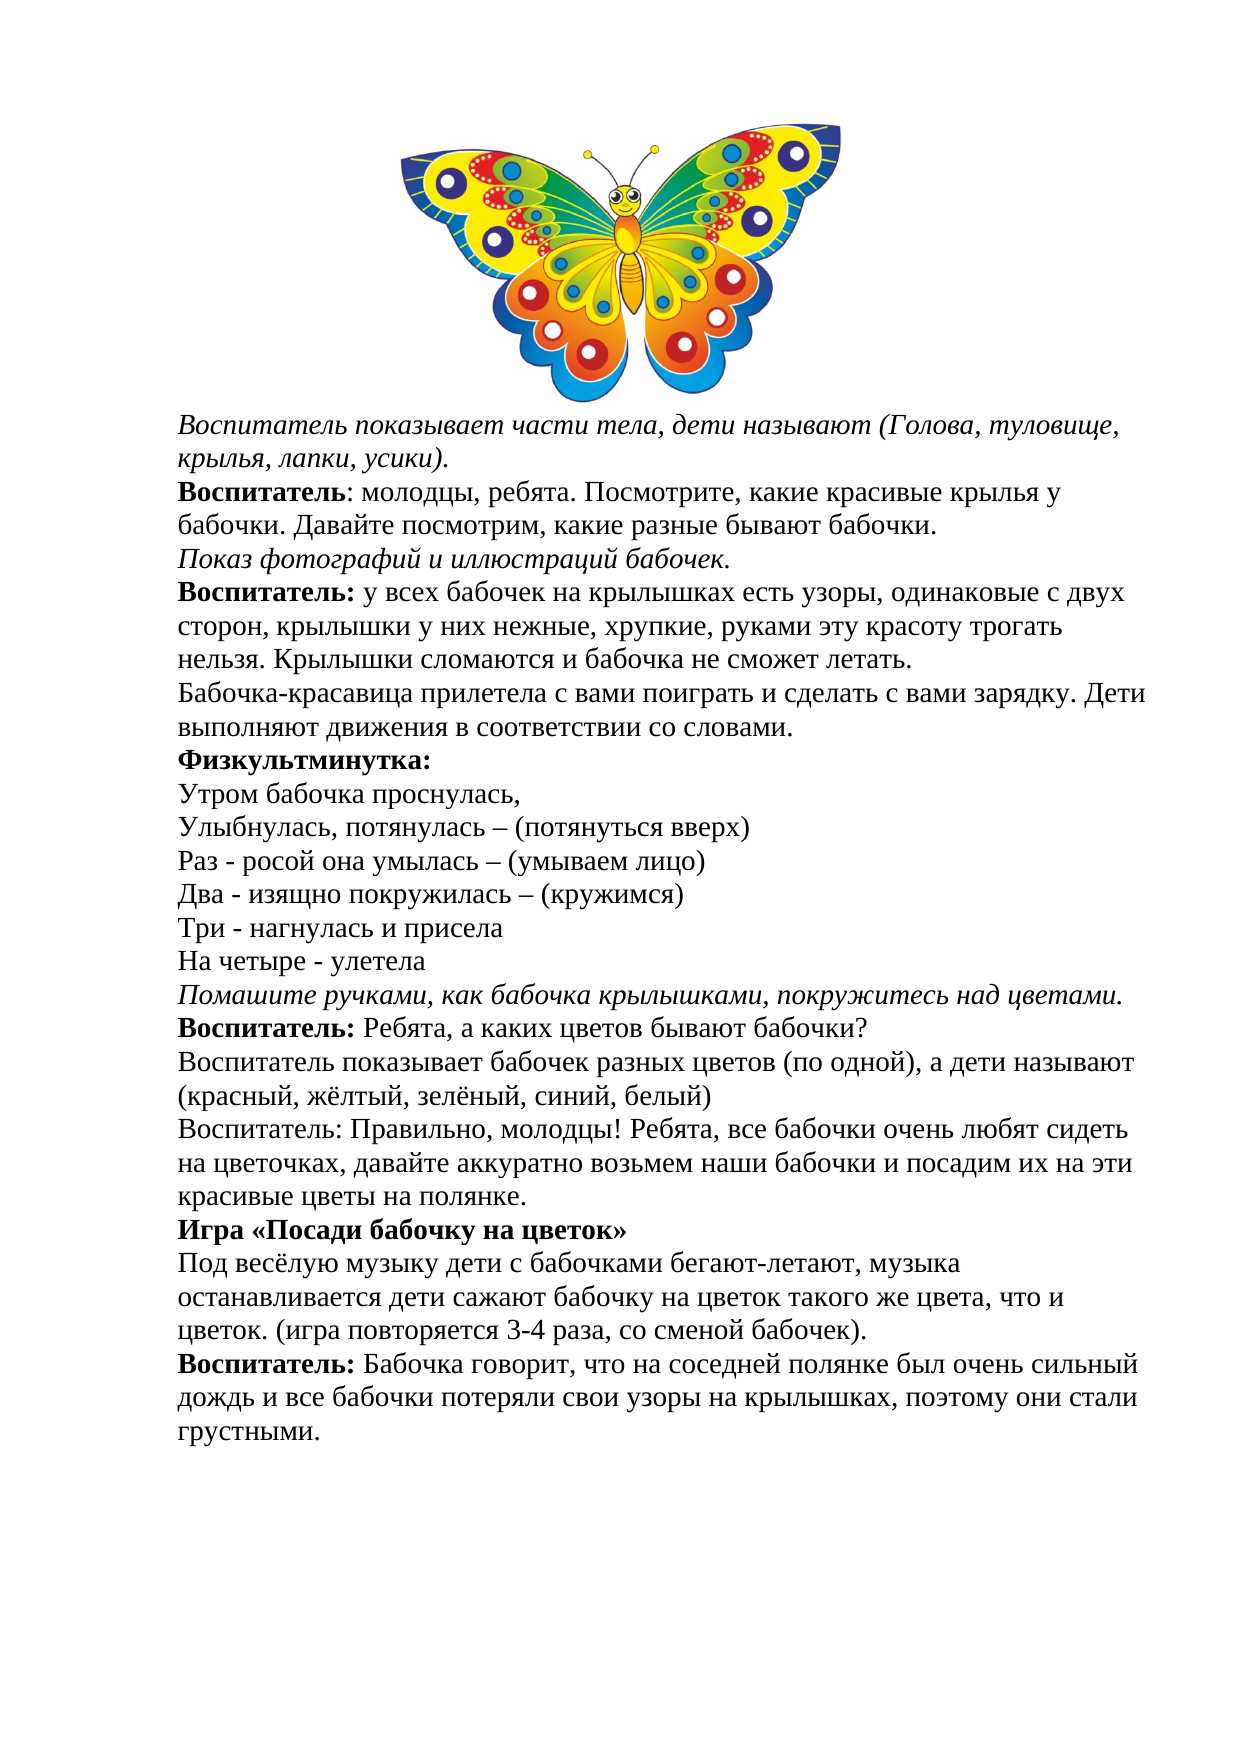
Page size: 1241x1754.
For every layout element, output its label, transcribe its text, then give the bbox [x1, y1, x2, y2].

picture [396, 118, 845, 407]
text Воспитатель показывает части тела, дети называют (Голова, туловище, крылья, лапки, усики). Воспитатель: молодцы, ребята. Посмотрите, какие красивые крылья у бабочки. Давайте посмотрим, какие разные бывают бабочки. Показ фотографий и иллюстраций бабочек. Воспитатель: у всех бабочек на крылышках есть узоры, одинаковые с двух сторон, крылышки у них нежные, хрупкие, руками эту красоту трогать нельзя. Крылышки сломаются и бабочка не сможет летать. Бабочка-красавица прилетела с вами поиграть и сделать с вами зарядку. Дети выполняют движения в соответствии со словами. Физкультминутка: Утром бабочка проснулась, Улыбнулась, потянулась – (потянуться вверх) Раз - росой она умылась – (умываем лицо) Два - изящно покружилась – (кружимся) Три - нагнулась и присела На четыре - улетела Помашите ручками, как бабочка крылышками, покружитесь над цветами. Воспитатель: Ребята, а каких цветов бывают бабочки? Воспитатель показывает бабочек разных цветов (по одной), а дети называют (красный, жёлтый, зелёный, синий, белый) Воспитатель: Правильно, молодцы! Ребята, все бабочки очень любят сидеть на цветочках, давайте аккуратно возьмем наши бабочки и посадим их на эти красивые цветы на полянке. Игра «Посади бабочку на цветок» Под весёлую музыку дети с бабочками бегают-летают, музыка останавливается дети сажают бабочку на цветок такого же цвета, что и цветок. (игра повторяется 3-4 раза, со сменой бабочек). Воспитатель: Бабочка говорит, что на соседней полянке был очень сильный дождь и все бабочки потеряли свои узоры на крылышках, поэтому они стали грустными. [177, 118, 1152, 1447]
